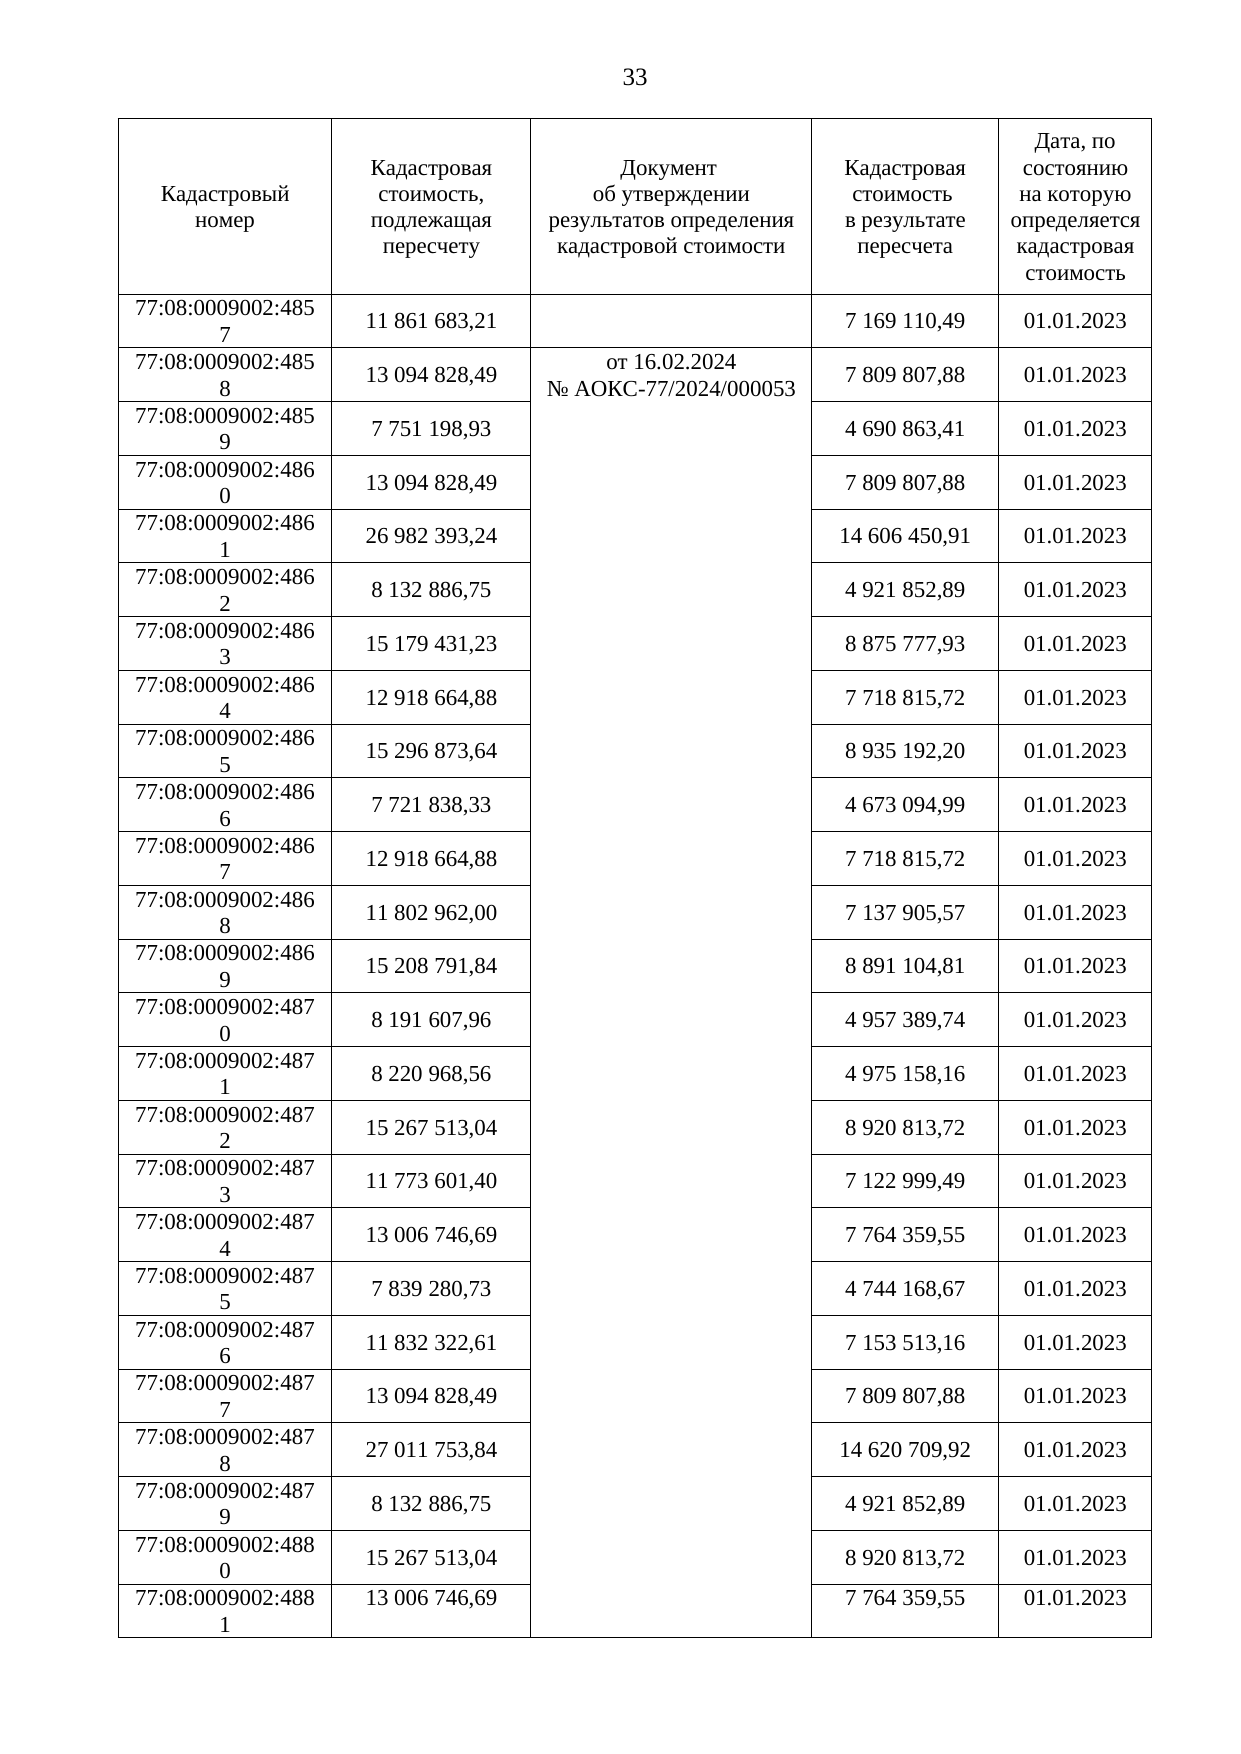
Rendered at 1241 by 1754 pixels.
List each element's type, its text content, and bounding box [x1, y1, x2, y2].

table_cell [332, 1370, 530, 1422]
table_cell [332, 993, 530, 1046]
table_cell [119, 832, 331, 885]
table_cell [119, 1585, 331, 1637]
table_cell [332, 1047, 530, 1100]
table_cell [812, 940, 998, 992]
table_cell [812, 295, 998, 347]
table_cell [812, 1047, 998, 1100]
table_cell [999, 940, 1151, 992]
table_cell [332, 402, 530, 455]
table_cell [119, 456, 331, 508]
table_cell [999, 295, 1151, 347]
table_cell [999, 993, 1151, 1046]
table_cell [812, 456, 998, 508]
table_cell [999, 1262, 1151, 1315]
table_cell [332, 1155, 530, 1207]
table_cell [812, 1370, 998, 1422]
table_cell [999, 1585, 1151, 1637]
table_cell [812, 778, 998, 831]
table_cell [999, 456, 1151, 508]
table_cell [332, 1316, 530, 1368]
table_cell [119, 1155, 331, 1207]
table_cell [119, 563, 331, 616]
table_header Дата, по состоянию на которую определяется кадастровая стоимость [999, 119, 1151, 293]
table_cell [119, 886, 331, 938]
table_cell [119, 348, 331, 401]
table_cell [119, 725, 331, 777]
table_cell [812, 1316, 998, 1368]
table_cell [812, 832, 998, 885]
table_header Кадастровый номер [119, 119, 331, 293]
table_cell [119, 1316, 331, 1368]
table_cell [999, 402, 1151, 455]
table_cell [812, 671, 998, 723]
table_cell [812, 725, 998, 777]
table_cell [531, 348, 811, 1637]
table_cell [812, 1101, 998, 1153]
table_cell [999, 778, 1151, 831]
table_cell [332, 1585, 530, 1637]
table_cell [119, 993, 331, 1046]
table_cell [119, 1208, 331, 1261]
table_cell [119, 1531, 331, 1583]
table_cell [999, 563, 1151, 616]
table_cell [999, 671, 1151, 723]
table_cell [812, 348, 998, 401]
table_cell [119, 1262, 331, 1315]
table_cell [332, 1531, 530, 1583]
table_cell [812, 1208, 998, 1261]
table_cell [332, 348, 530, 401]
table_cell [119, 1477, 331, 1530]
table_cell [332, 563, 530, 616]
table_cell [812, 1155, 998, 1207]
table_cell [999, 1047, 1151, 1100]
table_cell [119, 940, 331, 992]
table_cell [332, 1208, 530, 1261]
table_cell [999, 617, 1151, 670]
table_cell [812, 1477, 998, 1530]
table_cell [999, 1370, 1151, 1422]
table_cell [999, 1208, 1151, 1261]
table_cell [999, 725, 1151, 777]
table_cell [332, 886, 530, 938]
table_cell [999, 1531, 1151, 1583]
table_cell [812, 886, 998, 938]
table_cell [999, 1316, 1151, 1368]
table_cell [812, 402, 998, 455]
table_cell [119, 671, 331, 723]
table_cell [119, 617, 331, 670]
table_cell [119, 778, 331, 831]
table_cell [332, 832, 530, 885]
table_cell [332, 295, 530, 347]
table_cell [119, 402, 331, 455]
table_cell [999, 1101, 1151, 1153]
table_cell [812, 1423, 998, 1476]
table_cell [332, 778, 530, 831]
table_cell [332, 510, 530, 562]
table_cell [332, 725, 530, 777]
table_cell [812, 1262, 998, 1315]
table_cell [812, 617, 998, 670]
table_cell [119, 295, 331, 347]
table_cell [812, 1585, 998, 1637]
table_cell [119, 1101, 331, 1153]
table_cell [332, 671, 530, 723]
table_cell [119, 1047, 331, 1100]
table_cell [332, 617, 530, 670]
table_header Кадастровая стоимость, подлежащая пересчету [332, 119, 530, 293]
table_header Документ об утверждении результатов определения кадастровой стоимости [531, 119, 811, 293]
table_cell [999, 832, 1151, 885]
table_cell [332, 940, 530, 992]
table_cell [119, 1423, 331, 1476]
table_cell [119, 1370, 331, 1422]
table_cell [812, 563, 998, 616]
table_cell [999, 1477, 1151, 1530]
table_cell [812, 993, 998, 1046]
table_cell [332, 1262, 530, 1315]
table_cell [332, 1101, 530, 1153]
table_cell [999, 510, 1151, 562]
table_header Кадастровая стоимость в результате пересчета [812, 119, 998, 293]
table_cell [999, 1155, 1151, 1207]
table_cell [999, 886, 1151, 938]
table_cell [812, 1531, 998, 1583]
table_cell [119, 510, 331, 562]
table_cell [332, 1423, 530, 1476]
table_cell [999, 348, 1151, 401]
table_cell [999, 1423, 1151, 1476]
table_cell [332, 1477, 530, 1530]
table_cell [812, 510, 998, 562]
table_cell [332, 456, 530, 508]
